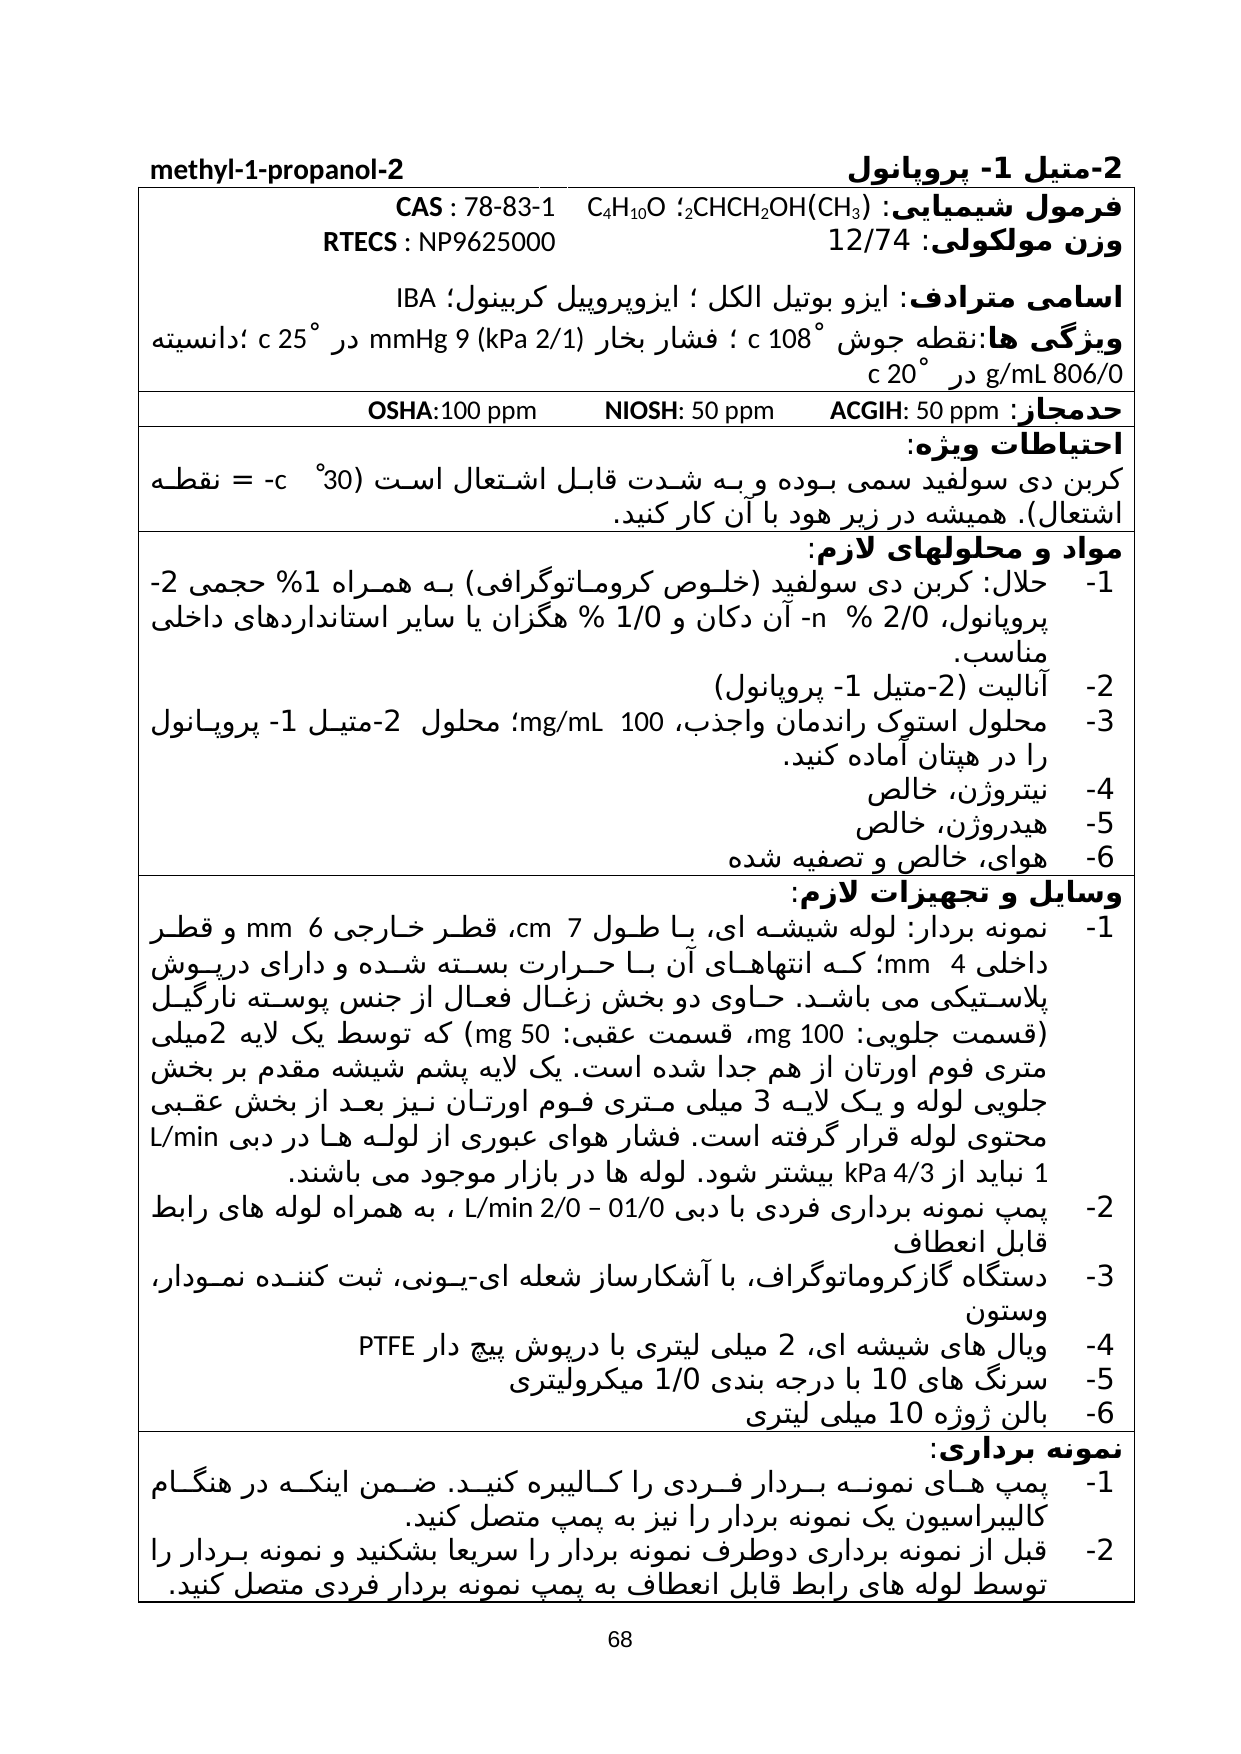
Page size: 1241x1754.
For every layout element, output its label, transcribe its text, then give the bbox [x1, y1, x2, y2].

table_cell ویژگی ها:نقطه جوش ˚c 108 ؛ فشار بخار mmHg 9 (kPa 2/1) در ˚c 25 ؛دانسیته g/mL 806/0 در ˚c 20 [139, 320, 1134, 391]
table_cell فرمول شیمیایی: (CH3)2CHCH2OH؛ C4H10O وزن مولکولی: 12/74 [568, 188, 1134, 278]
table_cell حدمجاز: OSHA:100 ppm NIOSH: 50 ppm ACGIH: 50 ppm [139, 392, 1134, 426]
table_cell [139, 1432, 1134, 1601]
table_cell احتیاطات ویژه: کربن دی سولفید سمی بوده و به شدت قابل اشتعال است (c ْ 30- = نقطه اشتعال). همیشه در زیر هود با آن کار کنید. [139, 427, 1134, 531]
table_header 2-methyl-1-propanol [139, 151, 539, 187]
table_header 2-متیل 1- پروپانول [540, 151, 1134, 187]
table_cell مواد و محلولهای لازم: حلال: کربن دی سولفید (خلوص کروماتوگرافی) به همراه 1% حجمی 2-پروپانول، 2/0 % n- آن دکان و 1/0 % هگزان یا سایر استانداردهای داخلی مناسب. آنالیت (2-متیل 1- پروپانول) محلول استوک راندمان واجذب، mg/mL 100؛ محلول 2-متیل 1- پروپانول را در هپتان آماده کنید. نیتروژن، خالص هیدروژن، خالص هوای، خالص و تصفیه شده [139, 532, 1134, 874]
table_cell CAS : 78-83-1 RTECS : NP9625000 [139, 188, 567, 278]
table_cell وسایل و تجهیزات لازم: نمونه بردار: لوله شیشه ای، با طول cm 7، قطر خارجی mm 6 و قطر داخلی mm 4؛ که انتهاهای آن با حرارت بسته شده و دارای درپوش پلاستیکی می باشد. حاوی دو بخش زغال فعال از جنس پوسته نارگیل (قسمت جلویی: mg 100، قسمت عقبی: mg 50) که توسط یک لایه 2میلی متری فوم اورتان از هم جدا شده است. یک لایه پشم شیشه مقدم بر بخش جلویی لوله و یک لایه 3 میلی متری فوم اورتان نیز بعد از بخش عقبی محتوی لوله قرار گرفته است. فشار هوای عبوری از لوله ها در دبی L/min 1 نباید از kPa 4/3 بیشتر شود. لوله ها در بازار موجود می باشند. پمپ نمونه برداری فردی با دبی L/min 2/0 – 01/0 ، به همراه لوله های رابط قابل انعطاف دستگاه گازکروماتوگراف، با آشکارساز شعله ای-یونی، ثبت کننده نمودار، وستون ویال های شیشه ای، 2 میلی لیتری با درپوش پیچ دار PTFE سرنگ های 10 با درجه بندی 1/0 میکرولیتری بالن ژوژه 10 میلی لیتری [139, 876, 1134, 1431]
table_cell اسامی مترادف: ایزو بوتیل الکل ؛ ایزوپروپیل کربینول؛ IBA [139, 279, 1134, 319]
